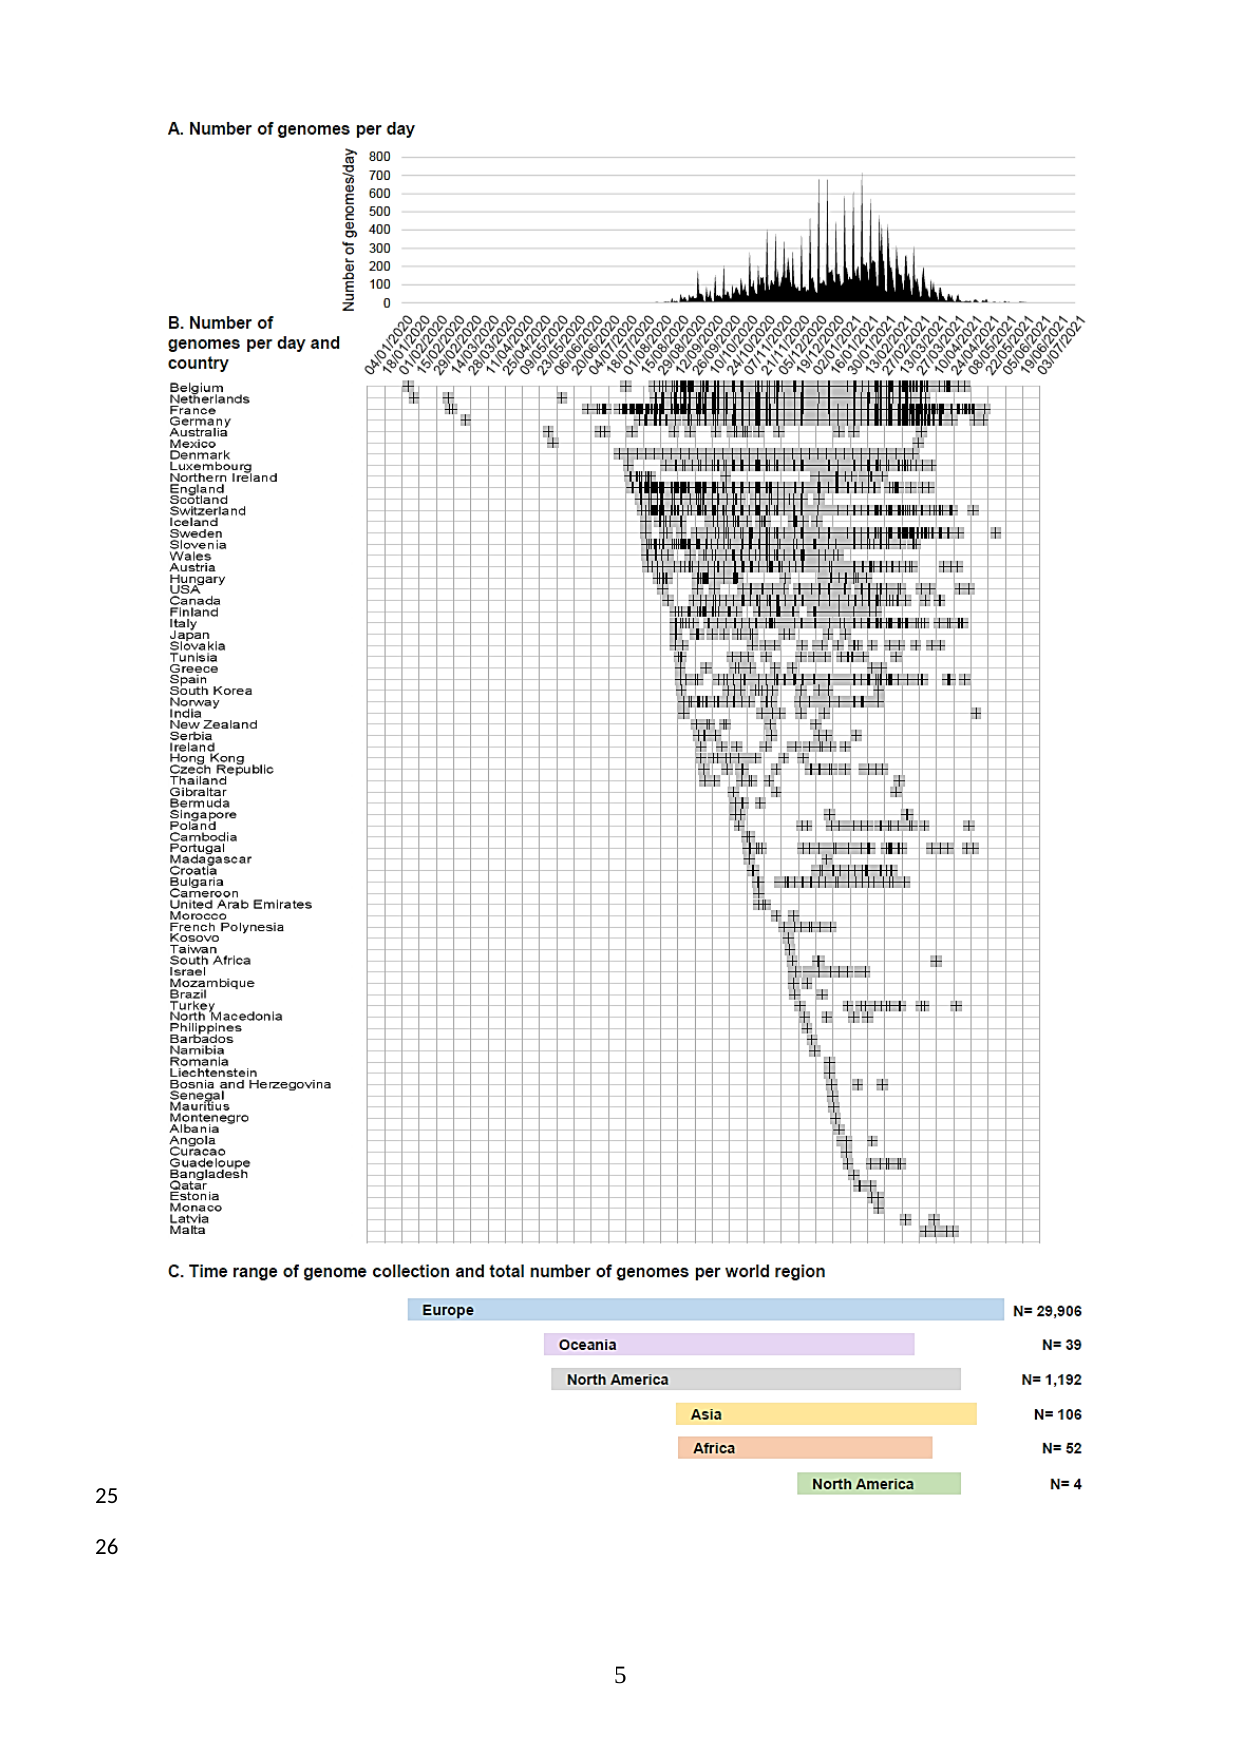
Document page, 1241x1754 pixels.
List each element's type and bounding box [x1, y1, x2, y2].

picture [147, 103, 1093, 1503]
